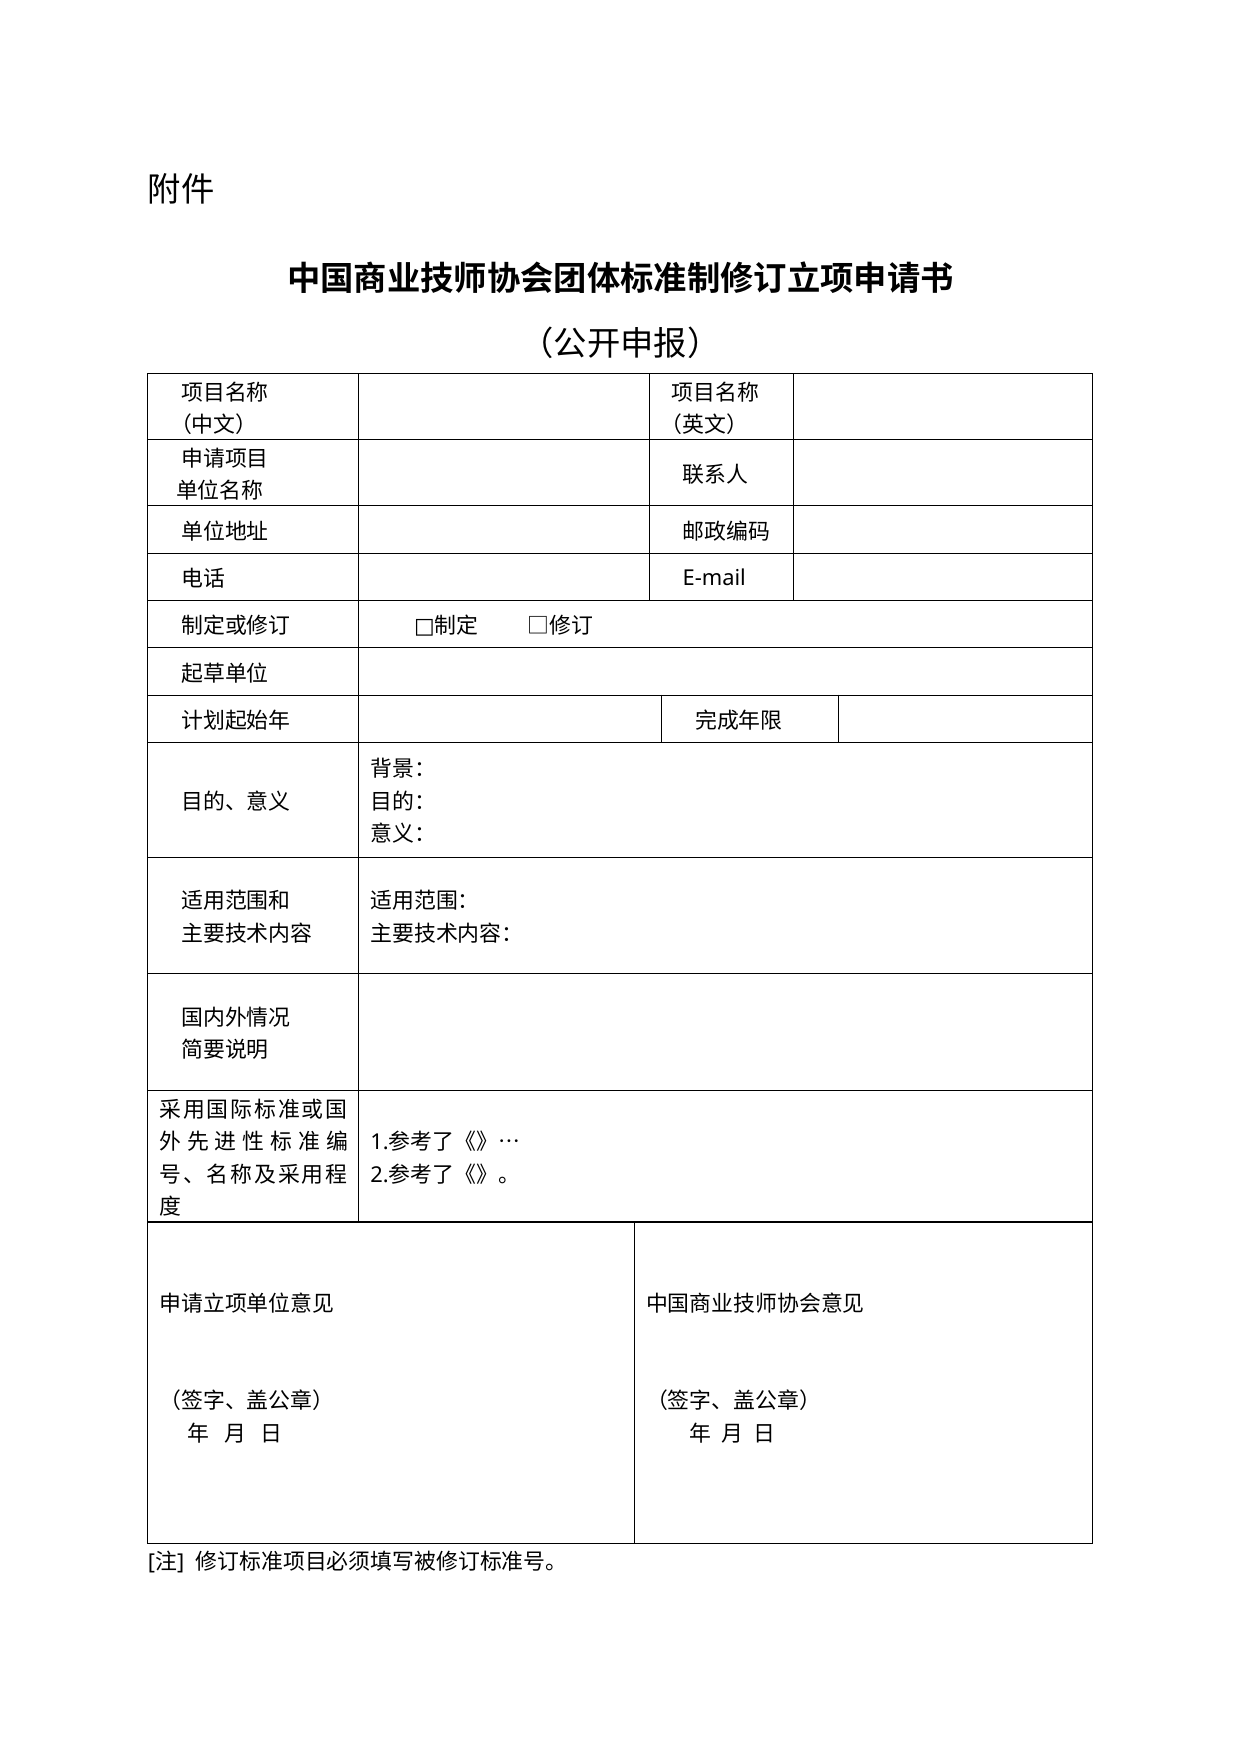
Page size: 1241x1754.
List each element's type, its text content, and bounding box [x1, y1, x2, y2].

table_cell 电话 [148, 554, 358, 600]
table_cell [359, 696, 661, 742]
table_cell [794, 440, 1092, 505]
table_header [359, 374, 649, 439]
text 中国商业技师协会团体标准制修订立项申请书 [148, 243, 1092, 308]
table_cell 国内外情况 简要说明 [148, 974, 358, 1090]
table_cell 适用范围和 主要技术内容 [148, 858, 358, 973]
table_header 项目名称 （中文） [148, 374, 358, 439]
table_cell 适用范围： 主要技术内容： [359, 858, 1092, 973]
table_header [794, 374, 1092, 439]
table_cell 完成年限 [662, 696, 838, 742]
table_cell [794, 506, 1092, 553]
table_cell 计划起始年 [148, 696, 358, 742]
table_cell □制定 □修订 [359, 601, 1092, 647]
table_cell E-mail [650, 554, 793, 600]
table_cell 邮政编码 [650, 506, 793, 553]
table_cell [794, 554, 1092, 600]
table_cell 制定或修订 [148, 601, 358, 647]
table_cell 目的、意义 [148, 743, 358, 857]
table_cell 中国商业技师协会意见 （签字、盖公章） 年 月 日 [635, 1223, 1092, 1543]
table_cell 联系人 [650, 440, 793, 505]
table_cell [359, 440, 649, 505]
table_cell 采用国际标准或国外先进性标准编号、名称及采用程度 [148, 1091, 358, 1221]
text [注] 修订标准项目必须填写被修订标准号。 [148, 1544, 1092, 1576]
table_cell [359, 648, 1092, 694]
table_cell 申请项目 单位名称 [148, 440, 358, 505]
table_header 项目名称 （英文） [650, 374, 793, 439]
table_cell [839, 696, 1092, 742]
text 附件 [148, 154, 1092, 219]
table_cell 起草单位 [148, 648, 358, 694]
table_cell 背景： 目的： 意义： [359, 743, 1092, 857]
table_cell 1.参考了《》… 2.参考了《》。 [359, 1091, 1092, 1221]
text （公开申报） [148, 308, 1092, 373]
table_cell [359, 554, 649, 600]
table_cell 单位地址 [148, 506, 358, 553]
table_cell [359, 506, 649, 553]
table_cell [359, 974, 1092, 1090]
table_cell 申请立项单位意见 （签字、盖公章） 年 月 日 [148, 1223, 634, 1543]
